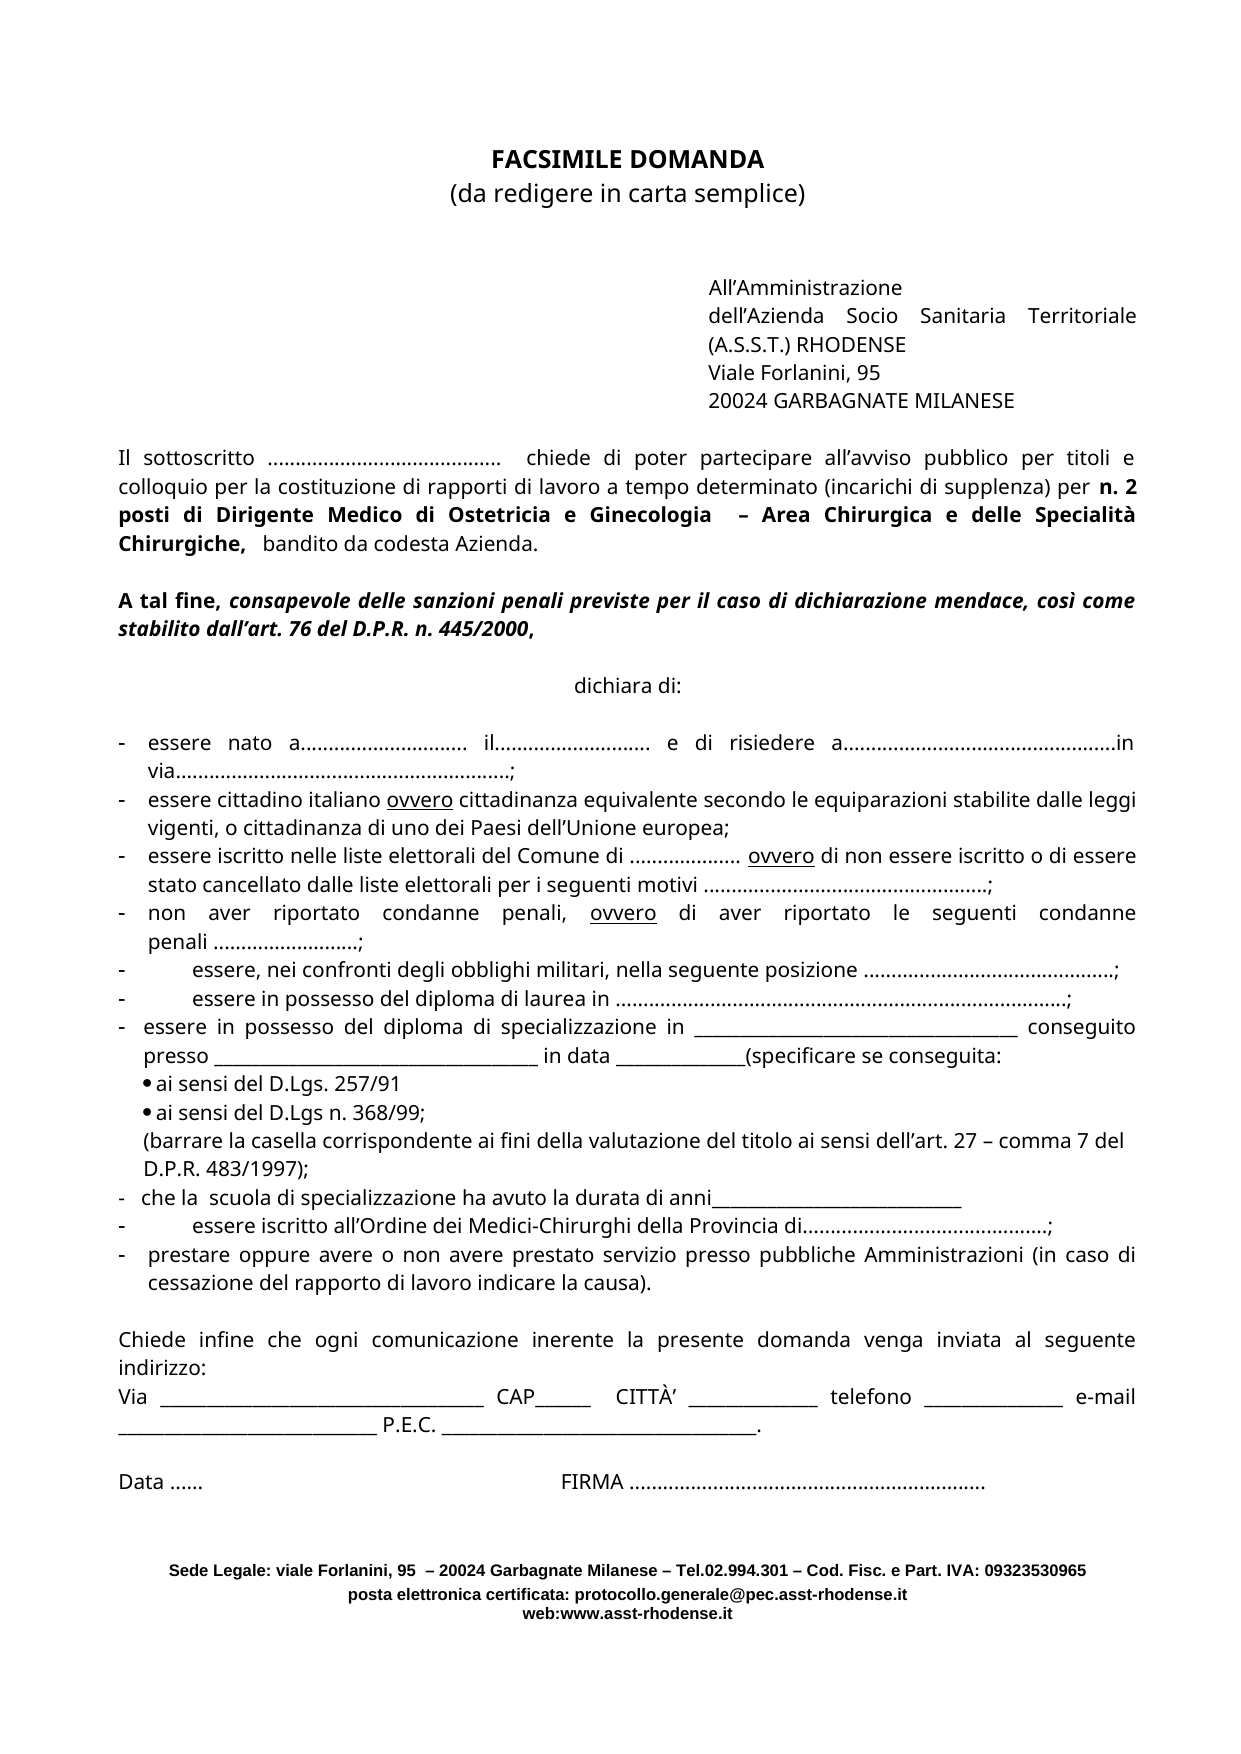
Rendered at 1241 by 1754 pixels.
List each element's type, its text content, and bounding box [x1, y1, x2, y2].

list - che la scuola di specializzazione ha avuto la durata di anni___________________________ [118, 1183, 1137, 1211]
text Via ___________________________________ CAP______ CITTÀ’ ______________ telefono _______________ e-mail ____________________________ P.E.C. __________________________________. [118, 1382, 1137, 1439]
list essere in possesso del diploma di laurea in .................................................................................; [118, 984, 1137, 1012]
text FACSIMILE DOMANDA [118, 142, 1137, 176]
list essere iscritto all’Ordine dei Medici-Chirurghi della Provincia di............................................; [118, 1211, 1137, 1240]
text Data ...... FIRMA ................................................................ [118, 1467, 1137, 1496]
text Viale Forlanini, 95 [708, 358, 1137, 387]
list essere nato a.............................. il............................ e di risiedere a.................................................in via............................................................; [118, 728, 1137, 785]
list essere in possesso del diploma di specializzazione in ___________________________________ conseguito presso ___________________________________ in data ______________(specificare se conseguita: [118, 1012, 1137, 1069]
list non aver riportato condanne penali, ovvero di aver riportato le seguenti condanne penali ..........................; [118, 898, 1137, 955]
text A tal fine, consapevole delle sanzioni penali previste per il caso di dichiarazione mendace, così come stabilito dall’art. 76 del D.P.R. n. 445/2000, [118, 586, 1137, 643]
text Chiede infine che ogni comunicazione inerente la presente domanda venga inviata al seguente indirizzo: [118, 1325, 1137, 1382]
text Il sottoscritto .......................................... chiede di poter partecipare all’avviso pubblico per titoli e colloquio per la costituzione di rapporti di lavoro a tempo determinato (incarichi di supplenza) per n. 2 posti di Dirigente Medico di Ostetricia e Ginecologia – Area Chirurgica e delle Specialità Chirurgiche, bandito da codesta Azienda. [118, 443, 1137, 557]
list essere iscritto nelle liste elettorali del Comune di .................... ovvero di non essere iscritto o di essere stato cancellato dalle liste elettorali per i seguenti motivi ...................................................; [118, 842, 1137, 898]
list (barrare la casella corrispondente ai fini della valutazione del titolo ai sensi dell’art. 27 – comma 7 del D.P.R. 483/1997); [143, 1126, 1137, 1183]
text dichiara di: [118, 671, 1137, 699]
list ai sensi del D.Lgs n. 368/99; [143, 1098, 1137, 1126]
list essere, nei confronti degli obblighi militari, nella seguente posizione .............................................; [118, 955, 1137, 984]
text dell’Azienda Socio Sanitaria Territoriale (A.S.S.T.) RHODENSE [708, 301, 1137, 358]
text 20024 GARBAGNATE MILANESE [708, 387, 1137, 415]
list essere cittadino italiano ovvero cittadinanza equivalente secondo le equiparazioni stabilite dalle leggi vigenti, o cittadinanza di uno dei Paesi dell’Unione europea; [118, 785, 1137, 842]
list ai sensi del D.Lgs. 257/91 [143, 1069, 1137, 1098]
list prestare oppure avere o non avere prestato servizio presso pubbliche Amministrazioni (in caso di cessazione del rapporto di lavoro indicare la causa). [118, 1240, 1137, 1297]
text All’Amministrazione [708, 244, 1137, 301]
text (da redigere in carta semplice) [118, 176, 1137, 210]
